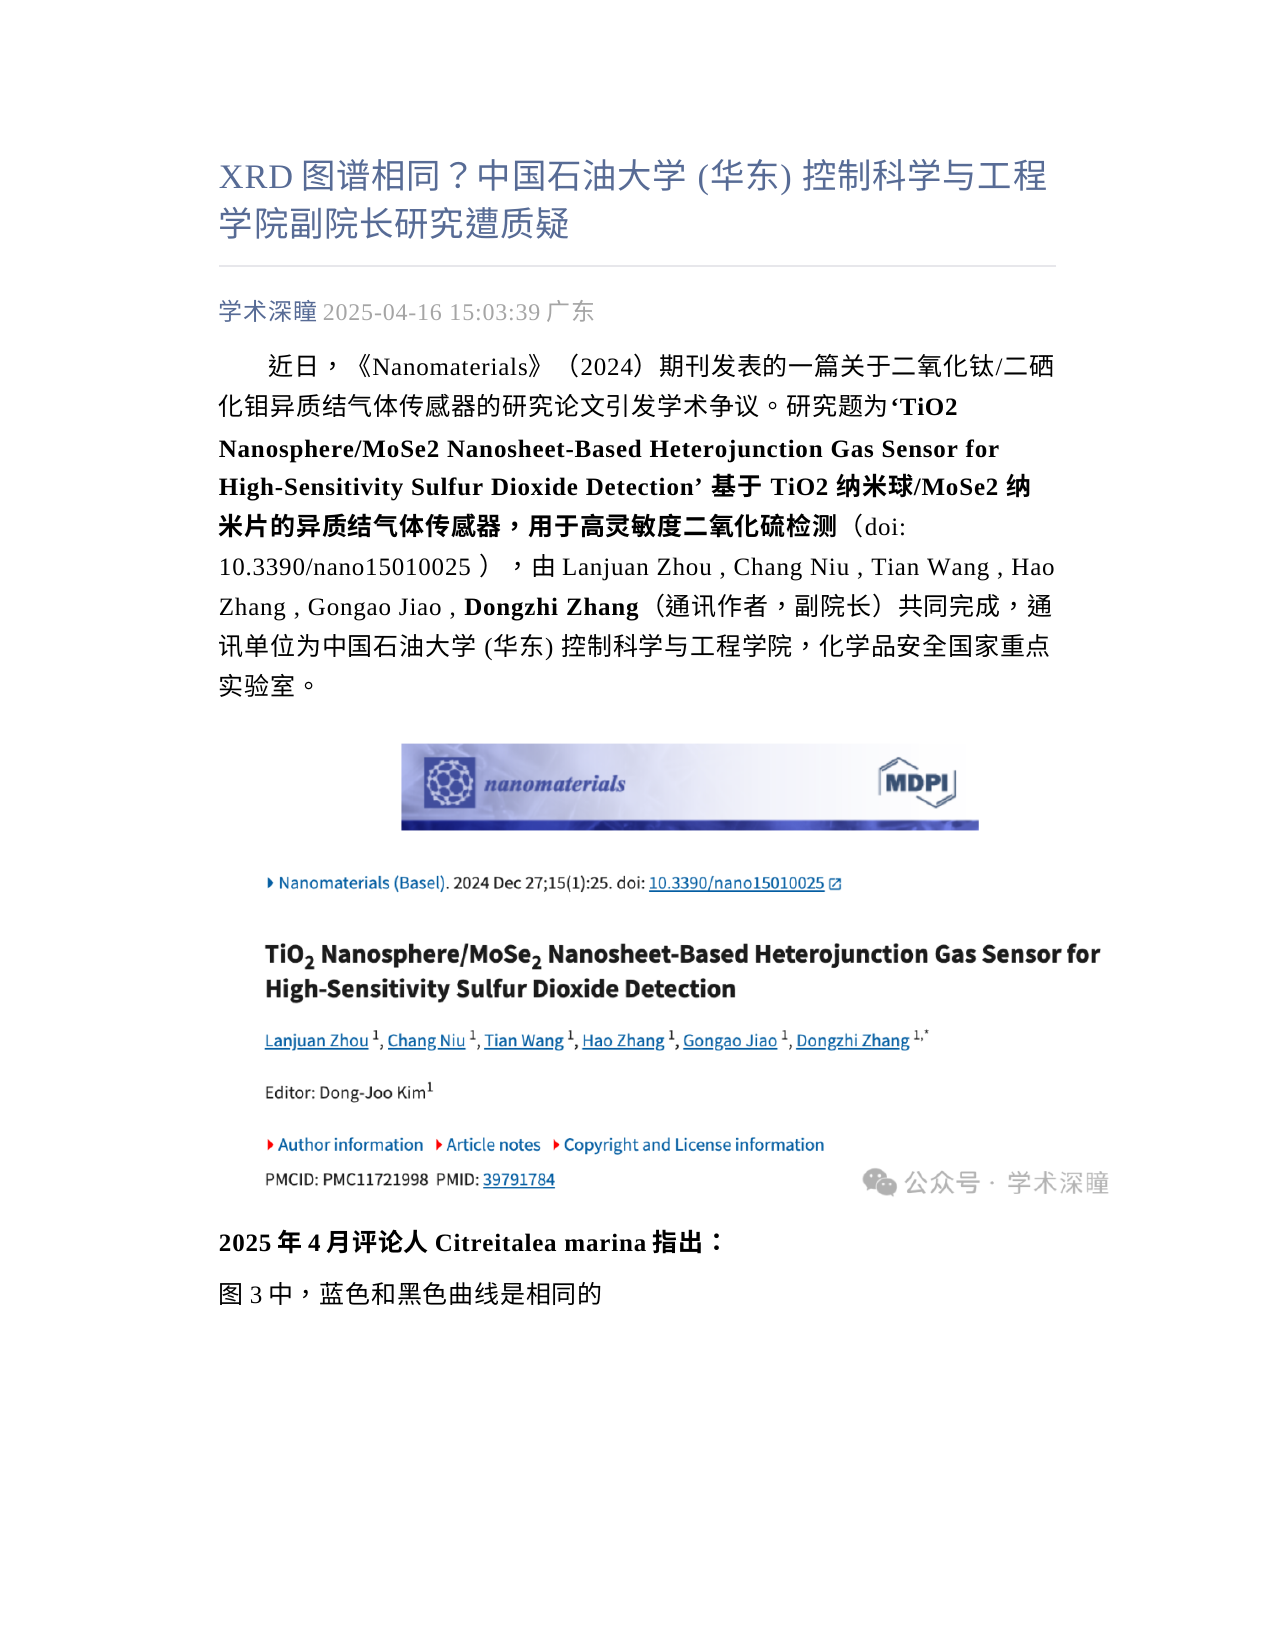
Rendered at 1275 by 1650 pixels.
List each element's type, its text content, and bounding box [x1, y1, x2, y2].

text 近日，《Nanomaterials》（2024）期刊发表的一篇关于二氧化钛/二硒化钼异质结气体传感器的研究论文引发学术争议。研究题为‘TiO2 Nanosphere/MoSe2 Nanosheet-Based Heterojunction Gas Sensor for High-Sensitivity Sulfur Dioxide Detection’ 基于 TiO2 纳米球/MoSe2 纳米片的异质结气体传感器，用于高灵敏度二氧化硫检测（doi: 10.3390/nano15010025 ），由Lanjuan Zhou , Chang Niu , Tian Wang , Hao Zhang , Gongao Jiao , Dongzhi Zhang（通讯作者，副院长）共同完成，通讯单位为中国石油大学 (华东) 控制科学与工程学院，化学品安全国家重点实验室。 [219, 342, 1056, 702]
picture [237, 715, 1138, 1219]
title XRD图谱相同？中国石油大学 (华东) 控制科学与工程学院副院长研究遭质疑 [219, 150, 1056, 265]
text 2025年4月评论人Citreitalea marina指出： [219, 1218, 1056, 1258]
text 图3中，蓝色和黑色曲线是相同的 [219, 1271, 1056, 1311]
list 学术深瞳2025-04-16 15:03:39广东 [219, 287, 1056, 327]
